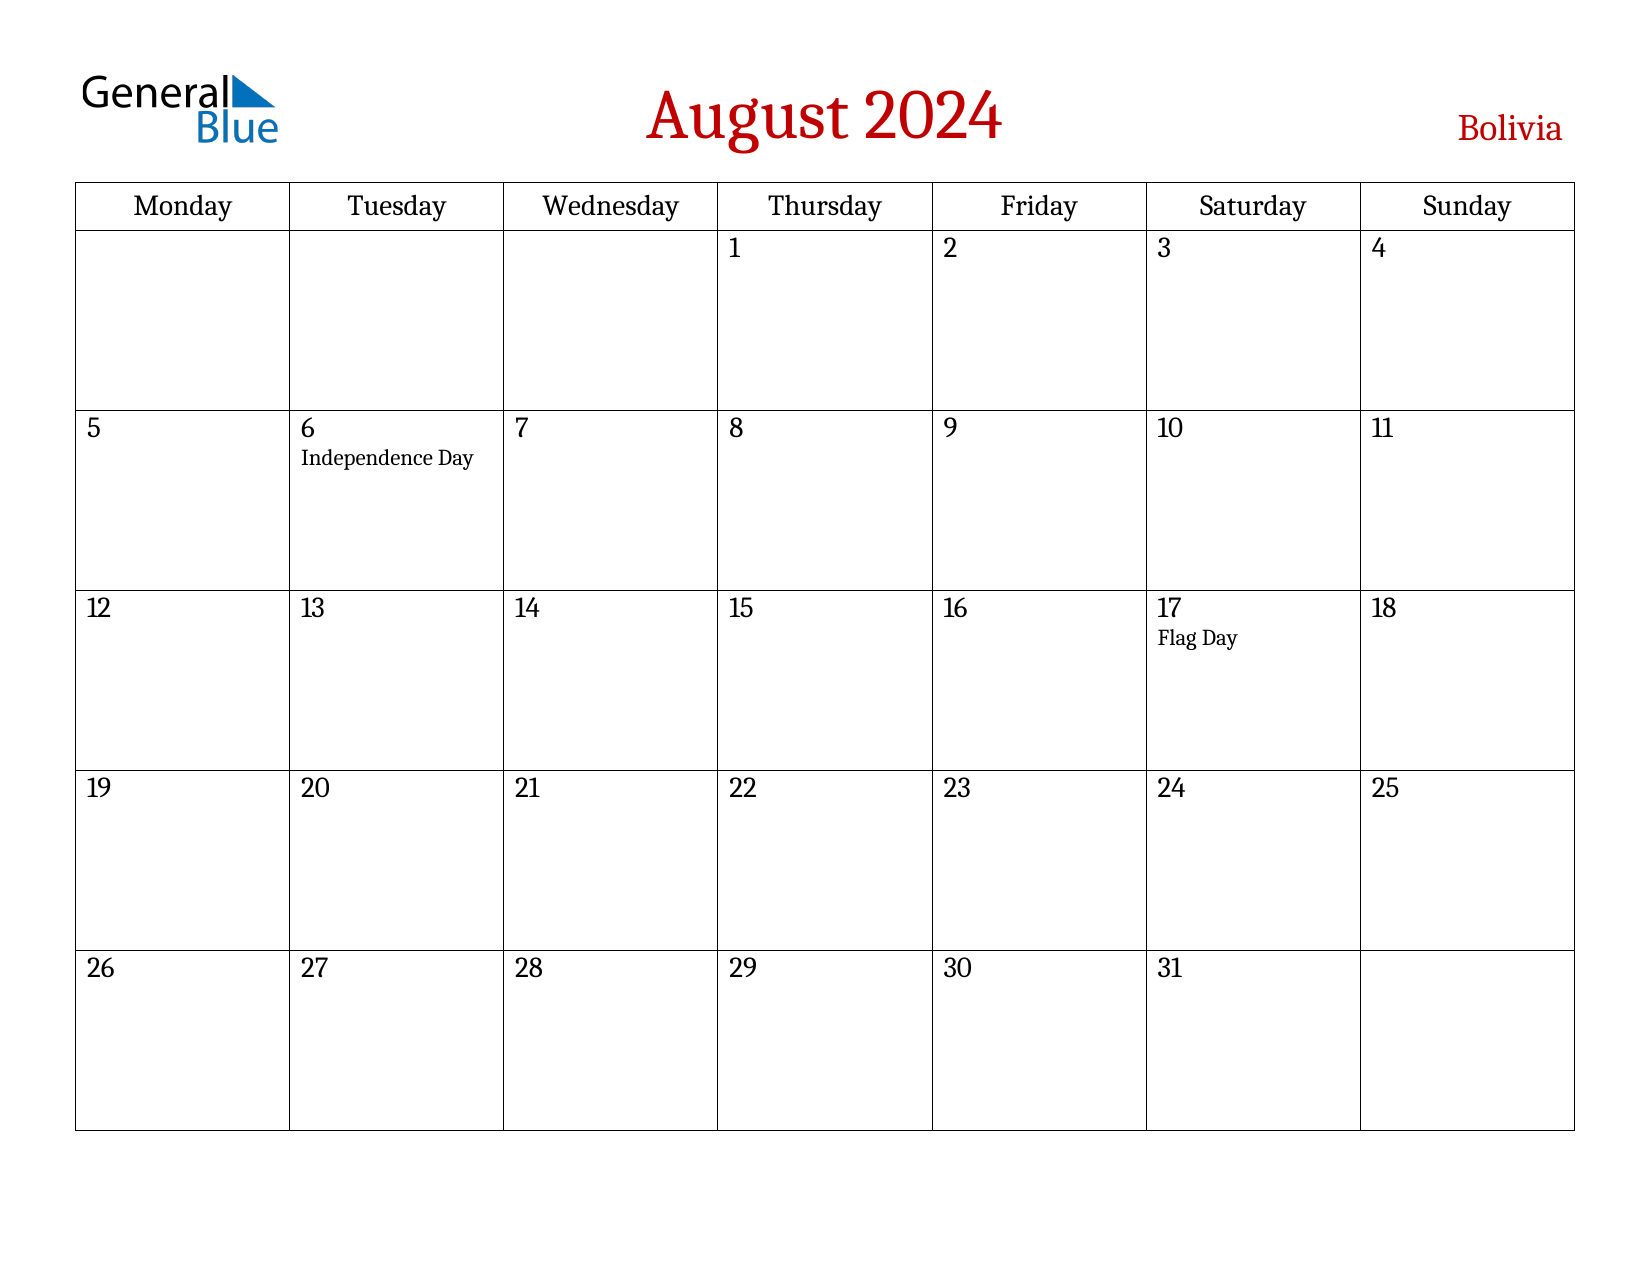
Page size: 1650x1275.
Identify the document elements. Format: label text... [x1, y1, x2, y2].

table_cell 30 [933, 951, 1146, 985]
table_cell 26 [76, 951, 289, 985]
table_header Bolivia [1146, 75, 1574, 182]
table_cell Friday [933, 183, 1146, 230]
table_cell Sunday [1361, 183, 1574, 230]
table_cell [1361, 951, 1574, 985]
table_cell 22 [718, 771, 932, 805]
table_cell 6 [290, 411, 503, 444]
table_cell [76, 805, 289, 950]
table_cell [1147, 805, 1360, 950]
table_cell 23 [933, 771, 1146, 805]
table_cell 7 [504, 411, 717, 444]
table_cell 20 [290, 771, 503, 805]
table_cell [1361, 625, 1574, 770]
table_cell [504, 445, 717, 590]
table_cell 18 [1361, 591, 1574, 625]
table_cell [1147, 265, 1360, 410]
table_cell 15 [718, 591, 932, 625]
table_cell [933, 805, 1146, 950]
table_cell 27 [290, 951, 503, 985]
table_cell [1361, 265, 1574, 410]
table_cell [718, 805, 932, 950]
table_cell 16 [933, 591, 1146, 625]
table_cell 25 [1361, 771, 1574, 805]
table_cell 19 [76, 771, 289, 805]
table_cell [504, 625, 717, 770]
table_cell 28 [504, 951, 717, 985]
table_cell [1361, 985, 1574, 1130]
table_cell [718, 985, 932, 1130]
table_cell Flag Day [1147, 625, 1360, 770]
table_cell 13 [290, 591, 503, 625]
table_cell 11 [1361, 411, 1574, 444]
table_cell [718, 265, 932, 410]
table_cell [933, 625, 1146, 770]
table_cell [76, 445, 289, 590]
table_cell 3 [1147, 231, 1360, 264]
table_cell [933, 445, 1146, 590]
table_cell [504, 265, 717, 410]
table_cell [504, 231, 717, 264]
table_cell Wednesday [504, 183, 717, 230]
table_header [76, 75, 503, 182]
table_cell [718, 625, 932, 770]
table_cell [76, 625, 289, 770]
table_cell 5 [76, 411, 289, 444]
table_cell 4 [1361, 231, 1574, 264]
table_cell [933, 985, 1146, 1130]
table_cell [290, 265, 503, 410]
table_cell [76, 265, 289, 410]
table_cell [290, 985, 503, 1130]
table_cell Thursday [718, 183, 932, 230]
table_cell [1361, 445, 1574, 590]
table_cell 8 [718, 411, 932, 444]
table_cell [290, 231, 503, 264]
table_cell [504, 805, 717, 950]
table_cell [1361, 805, 1574, 950]
table_cell 31 [1147, 951, 1360, 985]
table_cell [290, 805, 503, 950]
table_cell Monday [76, 183, 289, 230]
table_cell Tuesday [290, 183, 503, 230]
table_cell Independence Day [290, 445, 503, 590]
table_cell 29 [718, 951, 932, 985]
picture [82, 75, 278, 143]
table_header August 2024 [504, 75, 1146, 182]
table_cell [1147, 445, 1360, 590]
table_cell 12 [76, 591, 289, 625]
table_cell 9 [933, 411, 1146, 444]
table_cell 24 [1147, 771, 1360, 805]
table_cell Saturday [1147, 183, 1360, 230]
table_cell 14 [504, 591, 717, 625]
table_cell [718, 445, 932, 590]
table_cell 10 [1147, 411, 1360, 444]
table_cell 1 [718, 231, 932, 264]
table_cell [933, 265, 1146, 410]
table_cell 2 [933, 231, 1146, 264]
table_cell [290, 625, 503, 770]
table_cell 21 [504, 771, 717, 805]
table_cell [76, 985, 289, 1130]
table_cell [76, 231, 289, 264]
table_cell [504, 985, 717, 1130]
table_cell 17 [1147, 591, 1360, 625]
table_cell [1147, 985, 1360, 1130]
